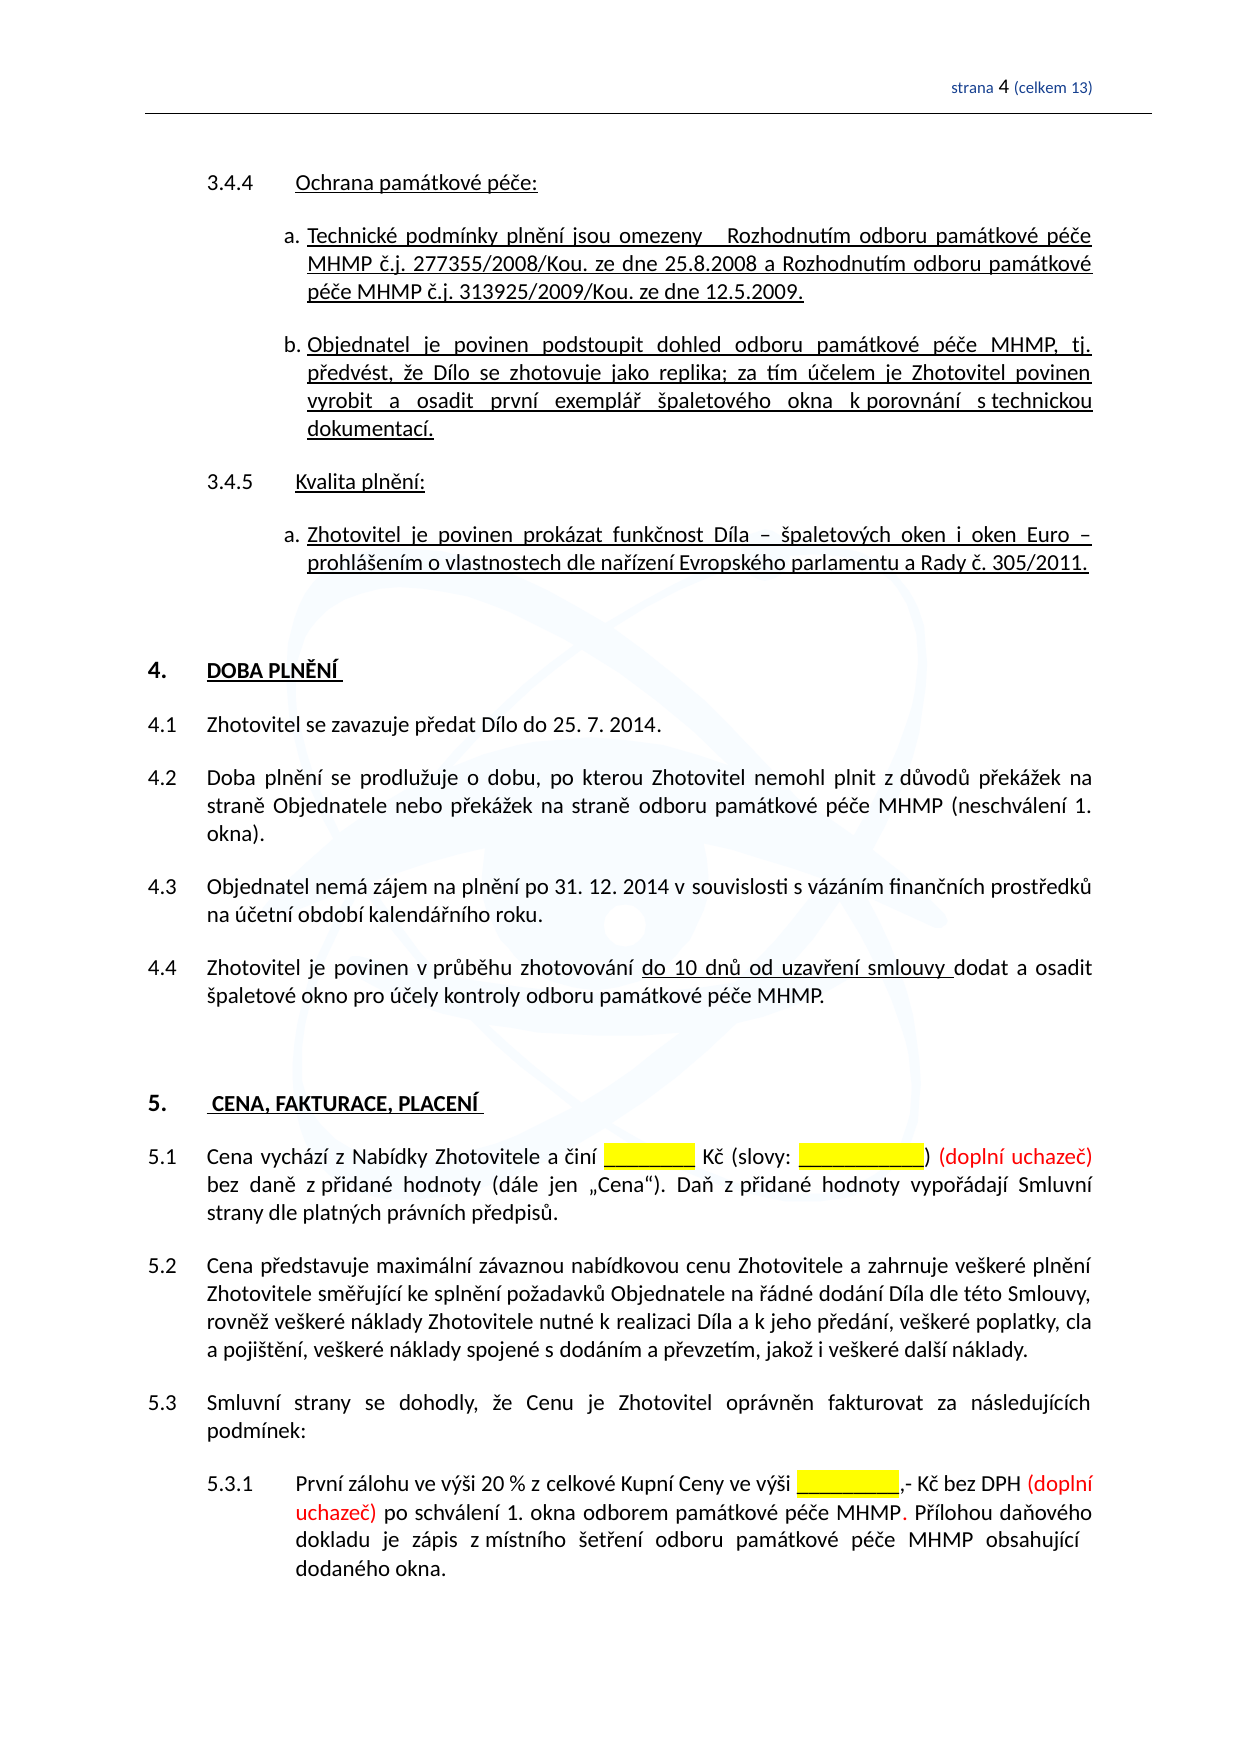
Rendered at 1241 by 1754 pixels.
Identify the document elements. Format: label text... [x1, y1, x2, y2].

list Zhotovitel se zavazuje předat Dílo do 25. 7. 2014. [148, 710, 1093, 738]
list Ochrana památkové péče: [207, 168, 1093, 196]
list Objednatel nemá zájem na plnění po 31. 12. 2014 v souvislosti s vázáním finančních prostředků na účetní období kalendářního roku. [148, 872, 1093, 928]
list CENA, FAKTURACE, PLACENÍ [148, 1087, 1093, 1117]
list Cena představuje maximální závaznou nabídkovou cenu Zhotovitele a zahrnuje veškeré plnění Zhotovitele směřující ke splnění požadavků Objednatele na řádné dodání Díla dle této Smlouvy, rovněž veškeré náklady Zhotovitele nutné k realizaci Díla a k jeho předání, veškeré poplatky, cla a pojištění, veškeré náklady spojené s dodáním a převzetím, jakož i veškeré další náklady. [148, 1251, 1093, 1363]
list Doba plnění se prodlužuje o dobu, po kterou Zhotovitel nemohl plnit z důvodů překážek na straně Objednatele nebo překážek na straně odboru památkové péče MHMP (neschválení 1. okna). [148, 763, 1093, 847]
list Technické podmínky plnění jsou omezeny Rozhodnutím odboru památkové péče MHMP č.j. 277355/2008/Kou. ze dne 25.8.2008 a Rozhodnutím odboru památkové péče MHMP č.j. 313925/2009/Kou. ze dne 12.5.2009. [283, 221, 1093, 305]
list DOBA PLNĚNÍ [148, 654, 1093, 685]
list První zálohu ve výši 20 % z celkové Kupní Ceny ve výši _________,- Kč bez DPH (doplní uchazeč) po schválení 1. okna odborem památkové péče MHMP. Přílohou daňového dokladu je zápis z místního šetření odboru památkové péče MHMP obsahující ní 1. .nických podmínek mezi dodaným oknem pazi.tit, avšak pouze mezi rozdílem zálohové faktury kladné hodnocení dodaného okna. [207, 1469, 1093, 1582]
list Zhotovitel je povinen prokázat funkčnost Díla – špaletových oken i oken Euro –prohlášením o vlastnostech dle nařízení Evropského parlamentu a Rady č. 305/2011. [283, 520, 1093, 576]
list Objednatel je povinen podstoupit dohled odboru památkové péče MHMP, tj. předvést, že Dílo se zhotovuje jako replika; za tím účelem je Zhotovitel povinen vyrobit a osadit první exemplář špaletového okna k porovnání s technickou dokumentací. [283, 330, 1093, 442]
list Kvalita plnění: [207, 467, 1093, 495]
list Cena vychází z Nabídky Zhotovitele a činí ________ Kč (slovy: ___________) (doplní uchazeč) bez daně z přidané hodnoty (dále jen „Cena“). Daň z přidané hodnoty vypořádají Smluvní strany dle platných právních předpisů. [148, 1142, 1093, 1226]
list Smluvní strany se dohodly, že Cenu je Zhotovitel oprávněn fakturovat za následujících podmínek: [148, 1388, 1093, 1444]
list Zhotovitel je povinen v průběhu zhotovování do 10 dnů od uzavření smlouvy dodat a osadit špaletové okno pro účely kontroly odboru památkové péče MHMP. [148, 953, 1093, 1009]
